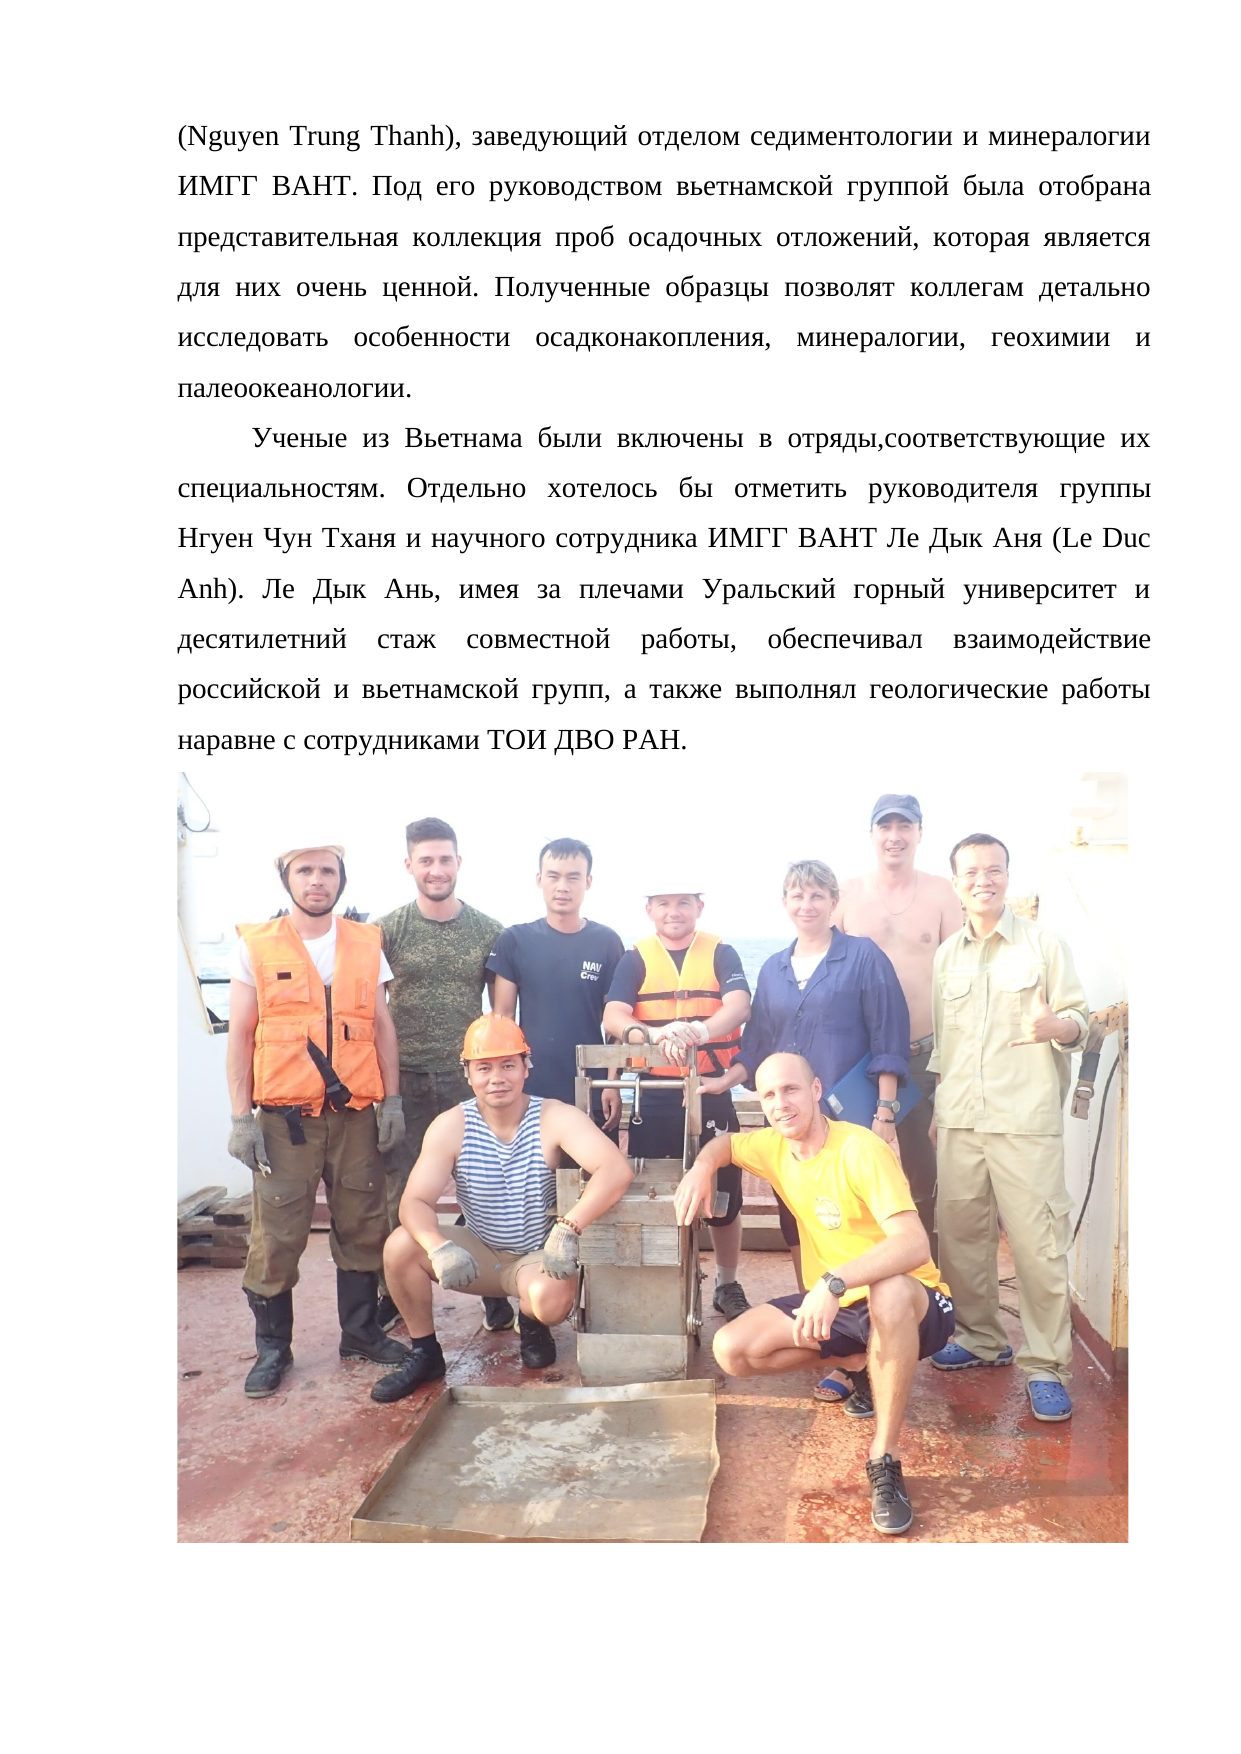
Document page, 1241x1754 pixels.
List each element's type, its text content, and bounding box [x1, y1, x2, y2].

text Ученые из Вьетнама были включены в отряды,соответствующие их специальностям. Отдельно хотелось бы отметить руководителя группы Нгуен Чун Тханя и научного сотрудника ИМГГ ВАНТ Ле Дык Аня (Le Duc Anh). Ле Дык Ань, имея за плечами Уральский горный университет и десятилетний стаж совместной работы, обеспечивал взаимодействие российской и вьетнамской групп, а также выполнял геологические работы наравне с сотрудниками ТОИ ДВО РАН. [177, 420, 1152, 755]
picture [177, 772, 1129, 1543]
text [177, 118, 1152, 403]
